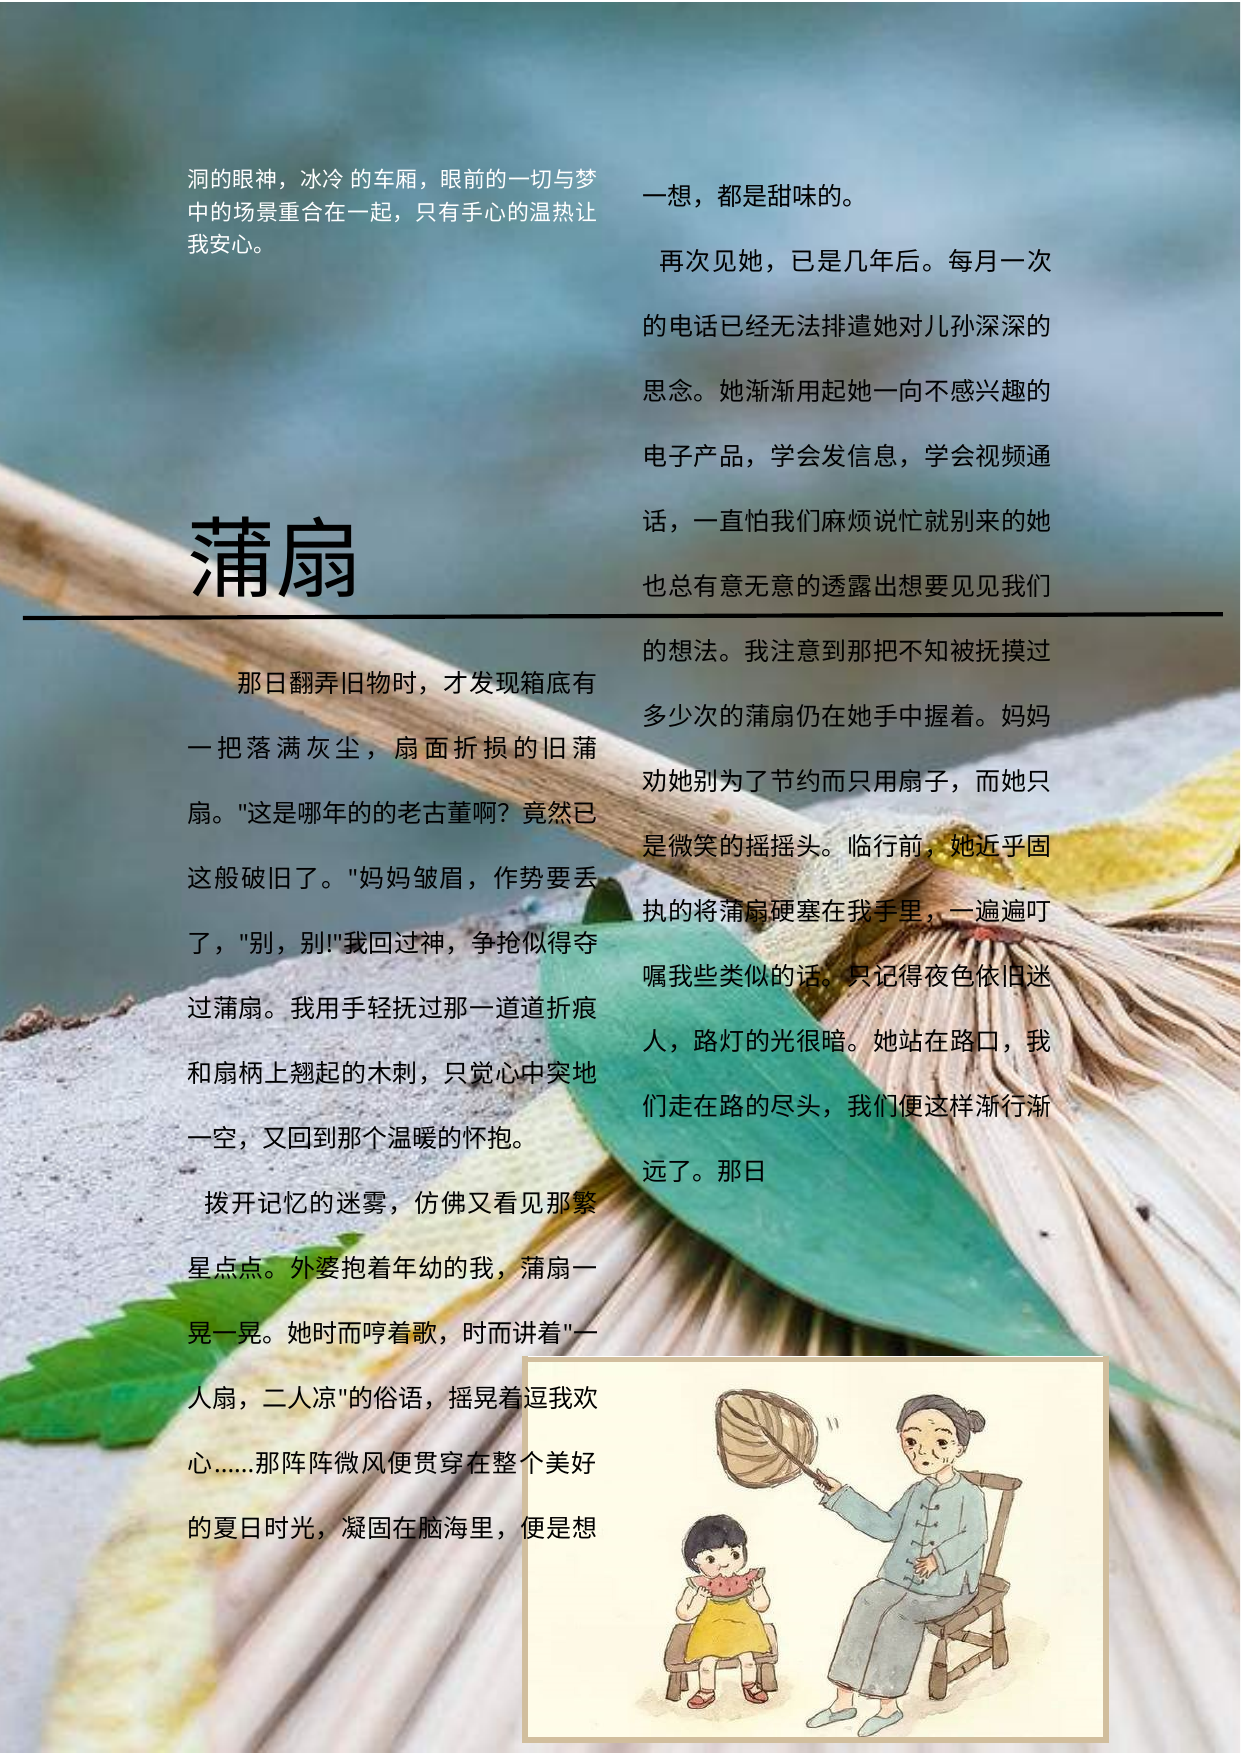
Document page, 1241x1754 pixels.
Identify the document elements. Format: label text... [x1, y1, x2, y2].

picture [0, 2, 1241, 1753]
text 我从未对闹钟铃声感觉到如此亲切，它结束了这一场漫长的噩梦。生活从不会因为一场 梦而改变，我艰难地在拥挤的车厢中找到一处栖身之所，无力的倚靠着。空洞的眼神，冰冷 的车厢，眼前的一切与梦中的场景重合在一起，只有手心的温热让我安心。 [187, 162, 598, 259]
text 拨开记忆的迷雾，仿佛又看见那繁星点点。外婆抱着年幼的我，蒲扇一晃一晃。她时而哼着歌，时而讲着"一人扇，二人凉"的俗语，摇晃着逗我欢心......那阵阵微风便贯穿在整个美好的夏日时光，凝固在脑海里，便是想一想，都是甜味的。 [187, 1169, 598, 1559]
text 那日翻弄旧物时，才发现箱底有一把落满灰尘，扇面折损的旧蒲扇。"这是哪年的的老古董啊？竟然已这般破旧了。"妈妈皱眉，作势要丢了，"别，别!"我回过神，争抢似得夺过蒲扇。我用手轻抚过那一道道折痕和扇柄上翘起的木刺，只觉心中突地一空，又回到那个温暖的怀抱。 [187, 649, 598, 1169]
text 蒲扇 [187, 487, 598, 615]
text 再次见她，已是几年后。每月一次的电话已经无法排遣她对儿孙深深的思念。她渐渐用起她一向不感兴趣的电子产品，学会发信息，学会视频通话，一直怕我们麻烦说忙就别来的她也总有意无意的透露出想要见见我们的想法。我注意到那把不知被抚摸过多少次的蒲扇仍在她手中握着。妈妈劝她别为了节约而只用扇子，而她只是微笑的摇摇头。临行前，她近乎固执的将蒲扇硬塞在我手里，一遍遍叮嘱我些类似的话。只记得夜色依旧迷人，路灯的光很暗。她站在路口，我们走在路的尽头，我们便这样渐行渐远了。那日 [642, 227, 1053, 613]
text 拨开记忆的迷雾，仿佛又看见那繁星点点。外婆抱着年幼的我，蒲扇一晃一晃。她时而哼着歌，时而讲着"一人扇，二人凉"的俗语，摇晃着逗我欢心......那阵阵微风便贯穿在整个美好的夏日时光，凝固在脑海里，便是想一想，都是甜味的。 [642, 162, 1053, 227]
text 再次见她，已是几年后。每月一次的电话已经无法排遣她对儿孙深深的思念。她渐渐用起她一向不感兴趣的电子产品，学会发信息，学会视频通话，一直怕我们麻烦说忙就别来的她也总有意无意的透露出想要见见我们的想法。我注意到那把不知被抚摸过多少次的蒲扇仍在她手中握着。妈妈劝她别为了节约而只用扇子，而她只是微笑的摇摇头。临行前，她近乎固执的将蒲扇硬塞在我手里，一遍遍叮嘱我些类似的话。只记得夜色依旧迷人，路灯的光很暗。她站在路口，我们走在路的尽头，我们便这样渐行渐远了。那日 [642, 617, 1053, 1202]
